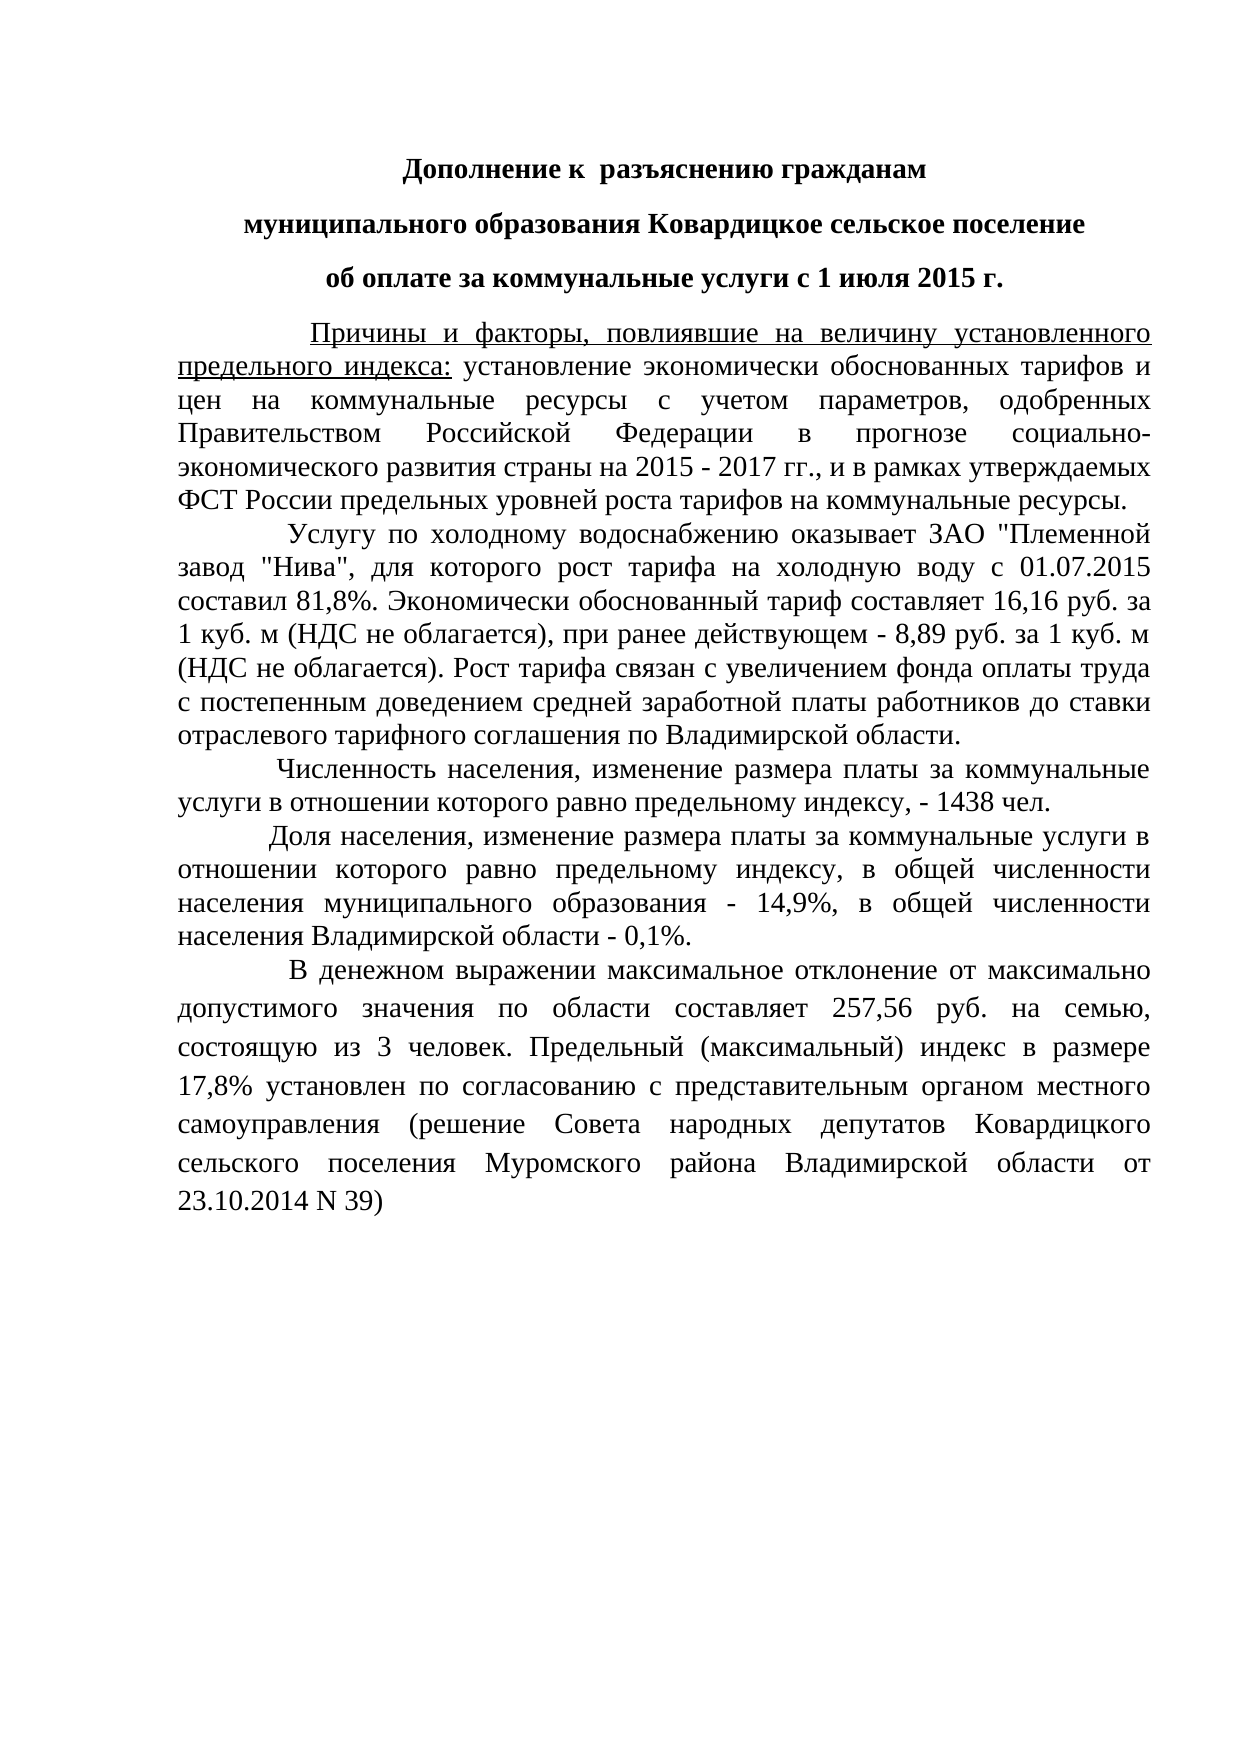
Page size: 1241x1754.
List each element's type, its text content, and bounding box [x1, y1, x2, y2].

text Причины и факторы, повлиявшие на величину установленного предельного индекса: установление экономически обоснованных тарифов и цен на коммунальные ресурсы с учетом параметров, одобренных Правительством Российской Федерации в прогнозе социально-экономического развития страны на 2015 - 2017 гг., и в рамках утверждаемых ФСТ России предельных уровней роста тарифов на коммунальные ресурсы. [177, 315, 1152, 516]
text Дополнение к разъяснению гражданам [177, 152, 1152, 185]
text Численность населения, изменение размера платы за коммунальные услуги в отношении которого равно предельному индексу, - 1438 чел. [177, 751, 1152, 818]
text Доля населения, изменение размера платы за коммунальные услуги в отношении которого равно предельному индексу, в общей численности населения муниципального образования - 14,9%, в общей численности населения Владимирской области - 0,1%. [177, 818, 1152, 952]
text об оплате за коммунальные услуги с 1 июля . [177, 260, 1152, 294]
text В денежном выражении максимальное отклонение от максимально допустимого значения по области составляет 257,56 руб. на семью, состоящую из 3 человек. Предельный (максимальный) индекс в размере 17,8% установлен по согласованию с представительным органом местного самоуправления (решение Совета народных депутатов Ковардицкого сельского поселения Муромского района Владимирской области от 23.10.2014 N 39) [177, 952, 1152, 1217]
text Услугу по холодному водоснабжению оказывает ЗАО "Племенной завод "Нива", для которого рост тарифа на холодную воду с 01.07.2015 составил 81,8%. Экономически обоснованный тариф составляет 16,16 руб. за (НДС не облагается), при ранее действующем - 8,89 руб. за (НДС не облагается). Рост тарифа связан с увеличением фонда оплаты труда с постепенным доведением средней заработной платы работников до ставки отраслевого тарифного соглашения по Владимирской области. [177, 516, 1152, 751]
text муниципального образования Ковардицкое сельское поселение [177, 206, 1152, 239]
